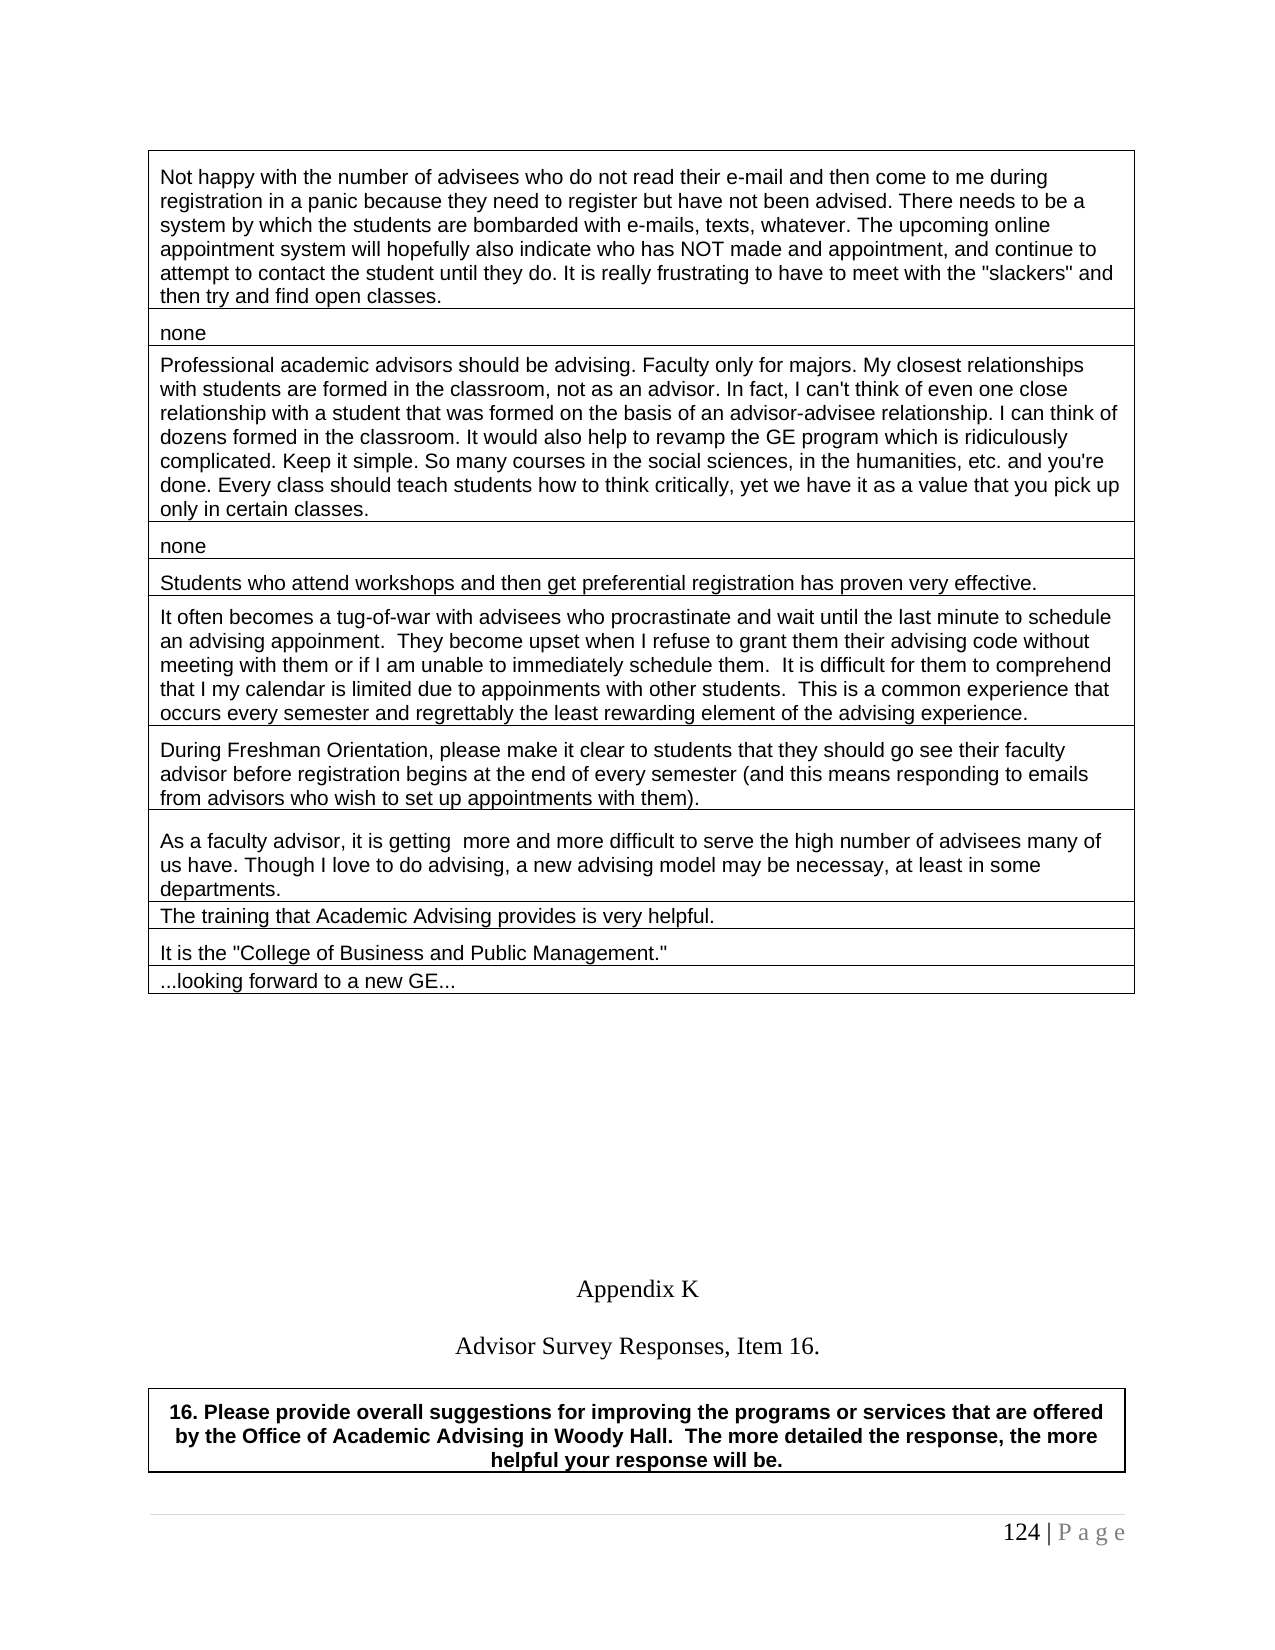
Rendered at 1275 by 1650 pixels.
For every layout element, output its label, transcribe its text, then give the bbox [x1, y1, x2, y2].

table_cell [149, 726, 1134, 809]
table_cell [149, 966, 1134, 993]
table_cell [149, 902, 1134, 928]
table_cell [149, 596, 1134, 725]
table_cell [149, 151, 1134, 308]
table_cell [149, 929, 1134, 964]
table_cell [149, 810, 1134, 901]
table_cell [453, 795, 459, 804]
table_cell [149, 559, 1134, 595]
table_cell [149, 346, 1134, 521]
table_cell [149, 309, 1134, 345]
text Advisor Survey Responses, Item 16. [150, 1331, 1125, 1360]
text Appendix K [150, 1274, 1125, 1303]
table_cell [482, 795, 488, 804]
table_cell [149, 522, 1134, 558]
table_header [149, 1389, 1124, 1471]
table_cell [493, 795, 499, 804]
